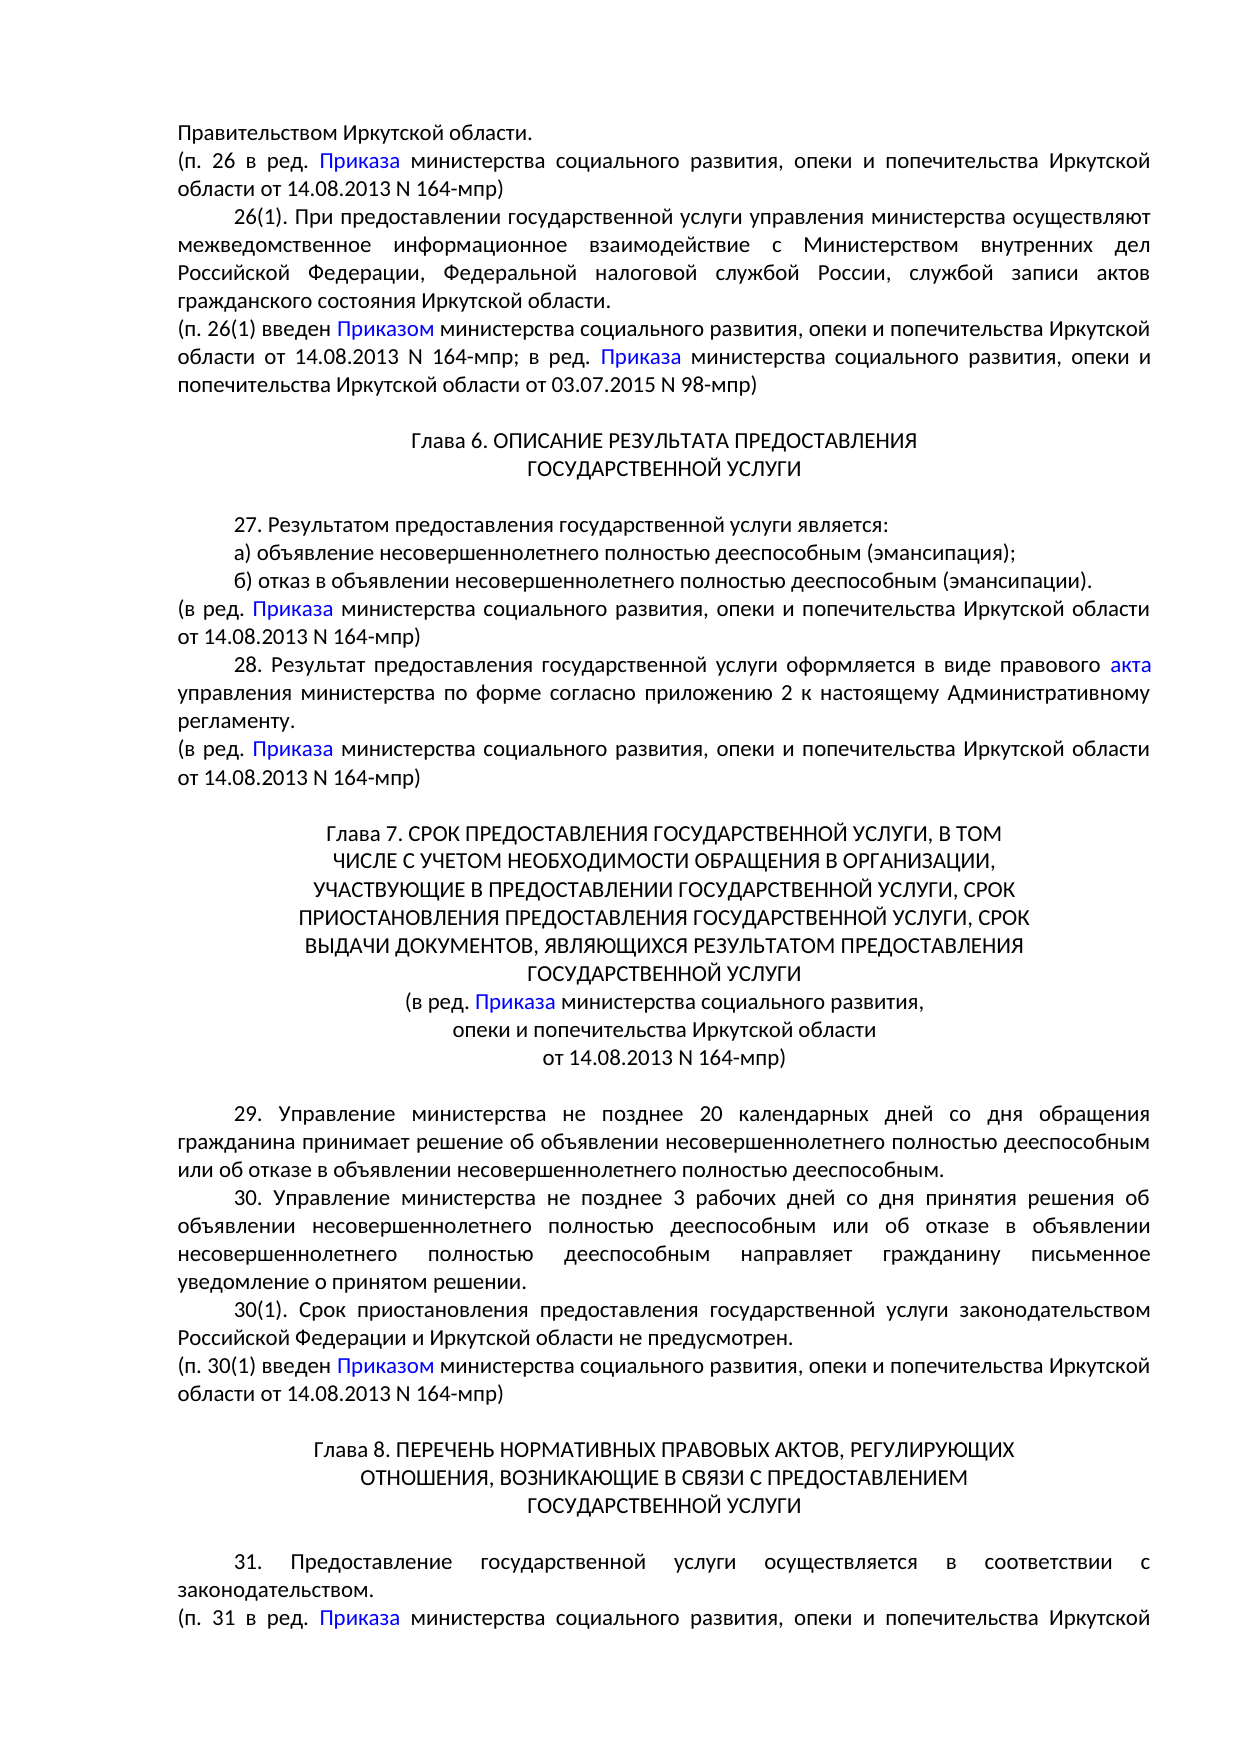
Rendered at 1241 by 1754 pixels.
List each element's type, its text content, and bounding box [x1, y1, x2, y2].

text 29. Управление министерства не позднее 20 календарных дней со дня обращения гражданина принимает решение об объявлении несовершеннолетнего полностью дееспособным или об отказе в объявлении несовершеннолетнего полностью дееспособным. [177, 1099, 1152, 1183]
text (в ред. Приказа министерства социального развития, опеки и попечительства Иркутской области от 14.08.2013 N 164-мпр) [177, 594, 1152, 651]
text 26(1). При предоставлении государственной услуги управления министерства осуществляют межведомственное информационное взаимодействие с Министерством внутренних дел Российской Федерации, Федеральной налоговой службой России, службой записи актов гражданского состояния Иркутской области. [177, 202, 1152, 314]
text (п. 30(1) введен Приказом министерства социального развития, опеки и попечительства Иркутской области от 14.08.2013 N 164-мпр) [177, 1351, 1152, 1407]
text 31. Предоставление государственной услуги осуществляется в соответствии с законодательством. [177, 1547, 1152, 1603]
text 30. Управление министерства не позднее 3 рабочих дней со дня принятия решения об объявлении несовершеннолетнего полностью дееспособным или об отказе в объявлении несовершеннолетнего полностью дееспособным направляет гражданину письменное уведомление о принятом решении. [177, 1183, 1152, 1295]
text (в ред. Приказа министерства социального развития, [177, 987, 1152, 1015]
text ВЫДАЧИ ДОКУМЕНТОВ, ЯВЛЯЮЩИХСЯ РЕЗУЛЬТАТОМ ПРЕДОСТАВЛЕНИЯ [177, 931, 1152, 959]
text (в ред. Приказа министерства социального развития, опеки и попечительства Иркутской области от 14.08.2013 N 164-мпр) [177, 734, 1152, 791]
text УЧАСТВУЮЩИЕ В ПРЕДОСТАВЛЕНИИ ГОСУДАРСТВЕННОЙ УСЛУГИ, СРОК [177, 875, 1152, 903]
text 28. Результат предоставления государственной услуги оформляется в виде правового акта управления министерства по форме согласно приложению 2 к настоящему Административному регламенту. [177, 651, 1152, 734]
text ЧИСЛЕ С УЧЕТОМ НЕОБХОДИМОСТИ ОБРАЩЕНИЯ В ОРГАНИЗАЦИИ, [177, 847, 1152, 875]
text ОТНОШЕНИЯ, ВОЗНИКАЮЩИЕ В СВЯЗИ С ПРЕДОСТАВЛЕНИЕМ [177, 1463, 1152, 1491]
text Глава 7. СРОК ПРЕДОСТАВЛЕНИЯ ГОСУДАРСТВЕННОЙ УСЛУГИ, В ТОМ [177, 819, 1152, 847]
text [177, 118, 1152, 146]
text Глава 6. ОПИСАНИЕ РЕЗУЛЬТАТА ПРЕДОСТАВЛЕНИЯ [177, 426, 1152, 454]
text ПРИОСТАНОВЛЕНИЯ ПРЕДОСТАВЛЕНИЯ ГОСУДАРСТВЕННОЙ УСЛУГИ, СРОК [177, 903, 1152, 931]
text (п. 26(1) введен Приказом министерства социального развития, опеки и попечительства Иркутской области от 14.08.2013 N 164-мпр; в ред. Приказа министерства социального развития, опеки и попечительства Иркутской области от 03.07.2015 N 98-мпр) [177, 314, 1152, 398]
text Глава 8. ПЕРЕЧЕНЬ НОРМАТИВНЫХ ПРАВОВЫХ АКТОВ, РЕГУЛИРУЮЩИХ [177, 1435, 1152, 1463]
text ГОСУДАРСТВЕННОЙ УСЛУГИ [177, 1491, 1152, 1519]
text ГОСУДАРСТВЕННОЙ УСЛУГИ [177, 454, 1152, 482]
text опеки и попечительства Иркутской области [177, 1015, 1152, 1043]
text 30(1). Срок приостановления предоставления государственной услуги законодательством Российской Федерации и Иркутской области не предусмотрен. [177, 1295, 1152, 1351]
text а) объявление несовершеннолетнего полностью дееспособным (эмансипация); [177, 538, 1152, 566]
text (п. 26 в ред. Приказа министерства социального развития, опеки и попечительства Иркутской области от 14.08.2013 N 164-мпр) [177, 146, 1152, 202]
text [177, 1603, 1152, 1631]
text ГОСУДАРСТВЕННОЙ УСЛУГИ [177, 959, 1152, 987]
text 27. Результатом предоставления государственной услуги является: [177, 510, 1152, 538]
text от 14.08.2013 N 164-мпр) [177, 1043, 1152, 1071]
text б) отказ в объявлении несовершеннолетнего полностью дееспособным (эмансипации). [177, 566, 1152, 594]
